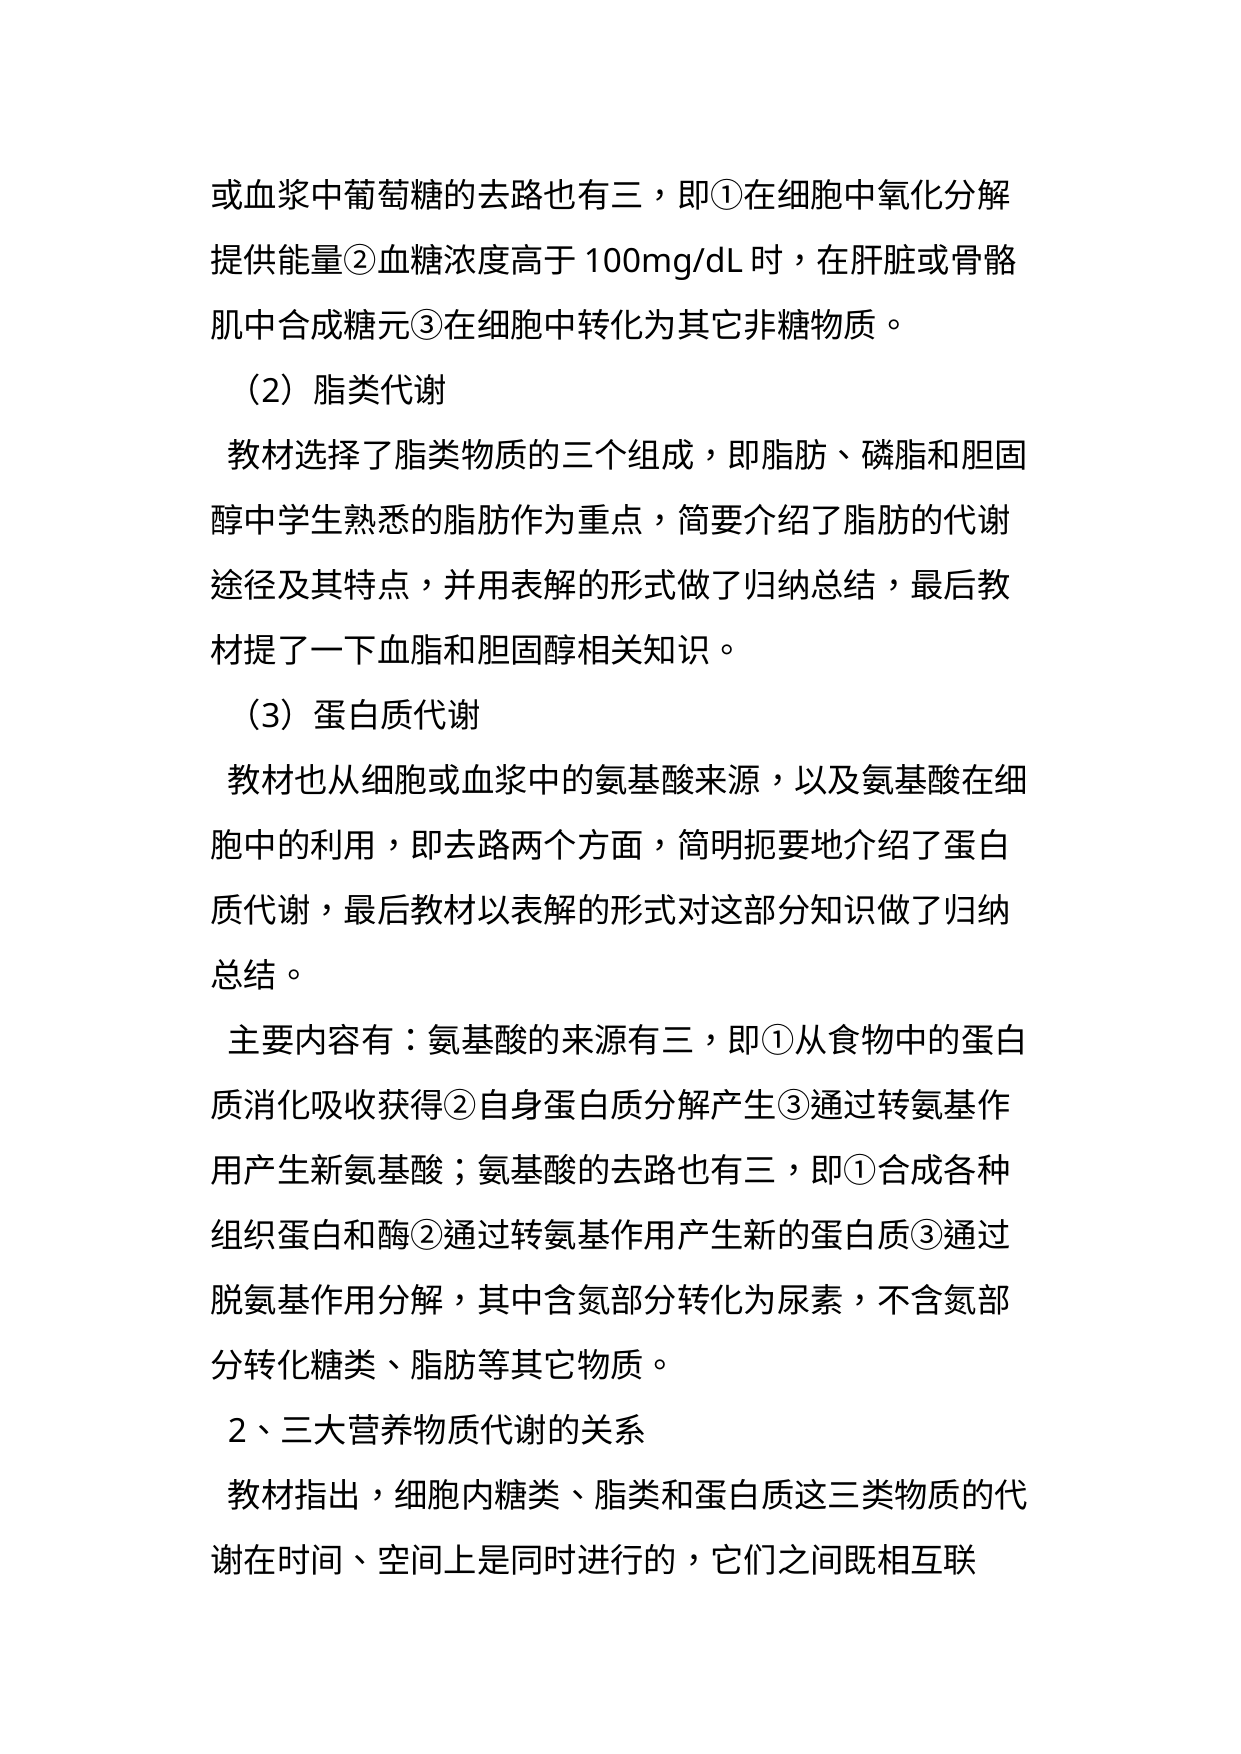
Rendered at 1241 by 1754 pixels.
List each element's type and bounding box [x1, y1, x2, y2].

text [210, 162, 1030, 1592]
